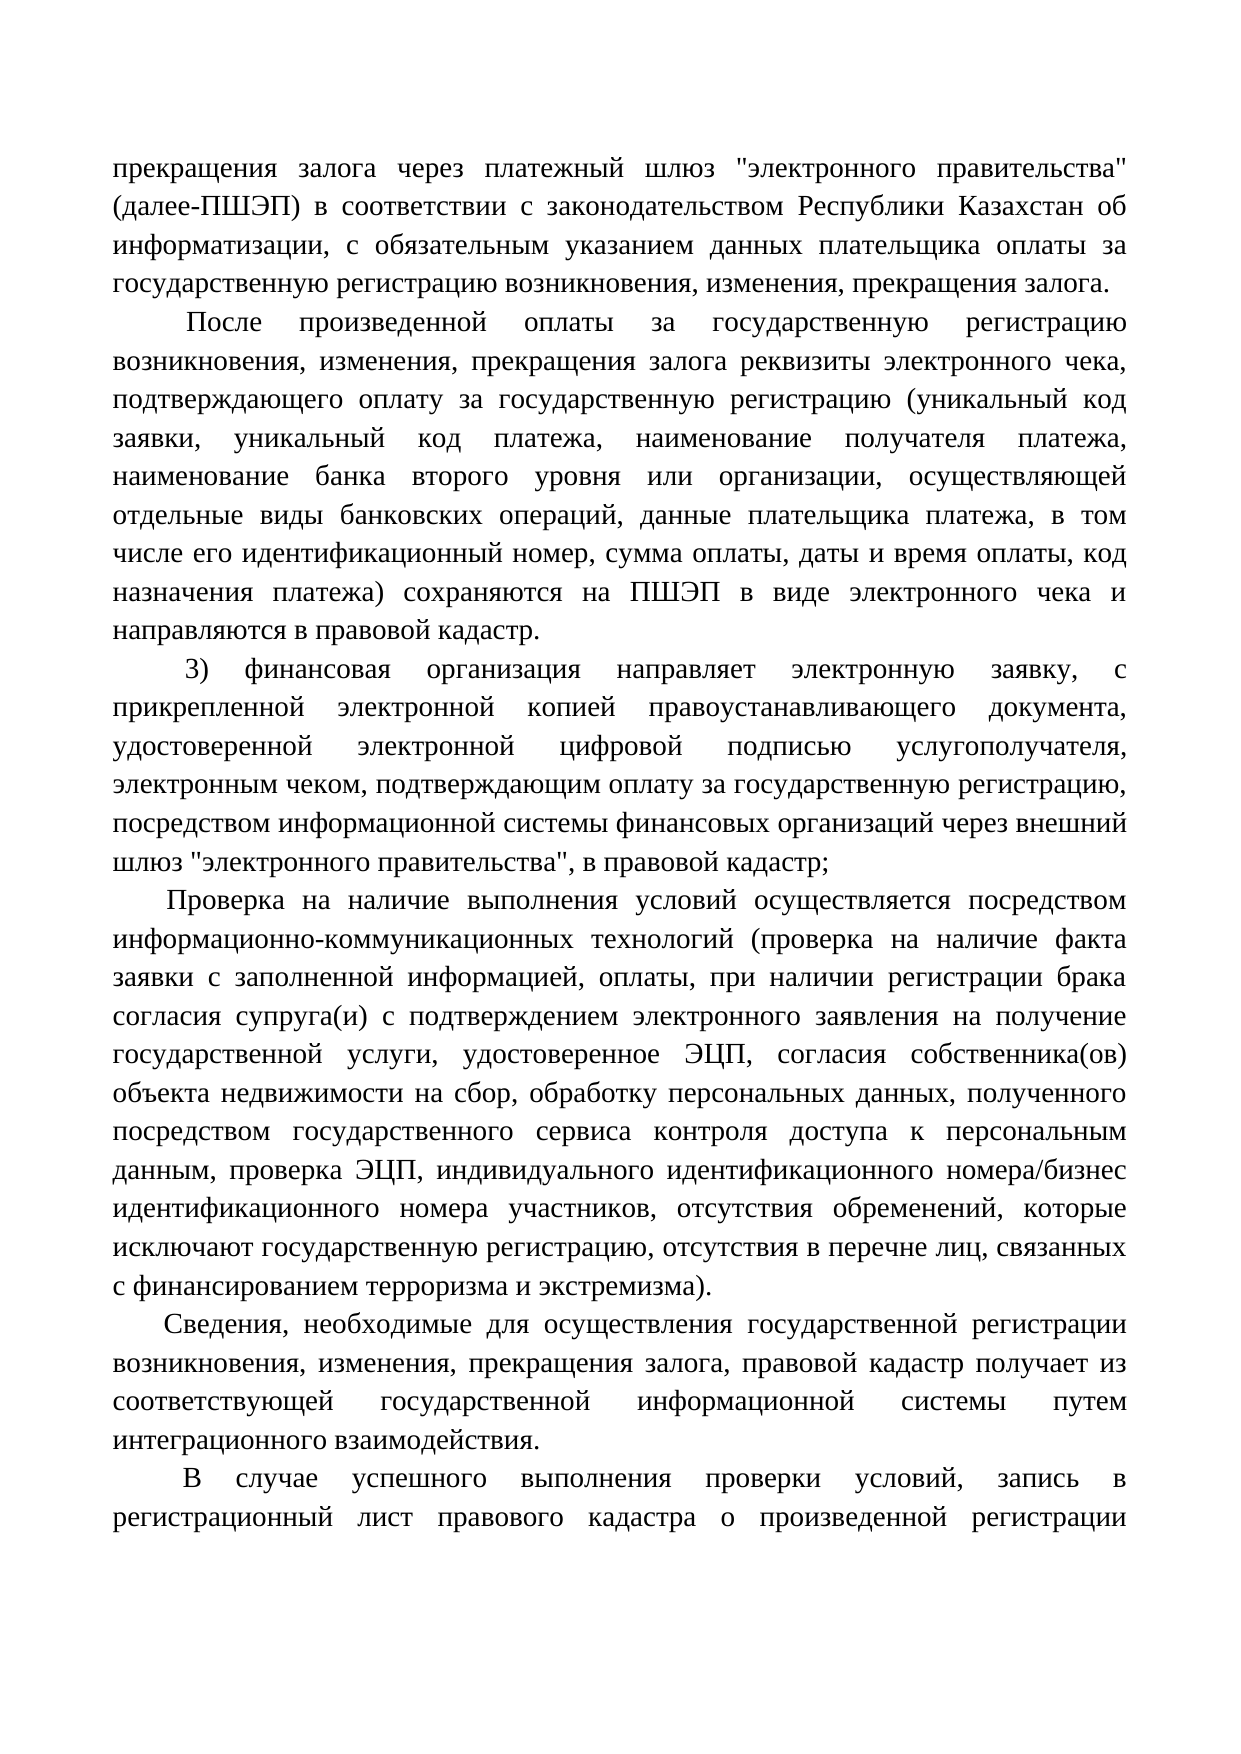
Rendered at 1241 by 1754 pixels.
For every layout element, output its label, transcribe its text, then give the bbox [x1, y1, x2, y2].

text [112, 1460, 1128, 1532]
text После произведенной оплаты за государственную регистрацию возникновения, изменения, прекращения залога реквизиты электронного чека, подтверждающего оплату за государственную регистрацию (уникальный код заявки, уникальный код платежа, наименование получателя платежа, наименование банка второго уровня или организации, осуществляющей отдельные виды банковских операций, данные плательщика платежа, в том числе его идентификационный номер, сумма оплаты, даты и время оплаты, код назначения платежа) сохраняются на ПШЭП в виде электронного чека и направляются в правовой кадастр. [112, 304, 1128, 646]
text 3) финансовая организация направляет электронную заявку, с прикрепленной электронной копией правоустанавливающего документа, удостоверенной электронной цифровой подписью услугополучателя, электронным чеком, подтверждающим оплату за государственную регистрацию, посредством информационной системы финансовых организаций через внешний шлюз "электронного правительства", в правовой кадастр; [112, 651, 1128, 877]
text Сведения, необходимые для осуществления государственной регистрации возникновения, изменения, прекращения залога, правовой кадастр получает из соответствующей государственной информационной системы путем интеграционного взаимодействия. [112, 1306, 1128, 1455]
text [112, 150, 1128, 299]
text Проверка на наличие выполнения условий осуществляется посредством информационно-коммуникационных технологий (проверка на наличие факта заявки с заполненной информацией, оплаты, при наличии регистрации брака согласия супруга(и) с подтверждением электронного заявления на получение государственной услуги, удостоверенное ЭЦП, согласия собственника(ов) объекта недвижимости на сбор, обработку персональных данных, полученного посредством государственного сервиса контроля доступа к персональным данным, проверка ЭЦП, индивидуального идентификационного номера/бизнес идентификационного номера участников, отсутствия обременений, которые исключают государственную регистрацию, отсутствия в перечне лиц, связанных с финансированием терроризма и экстремизма). [112, 882, 1128, 1301]
